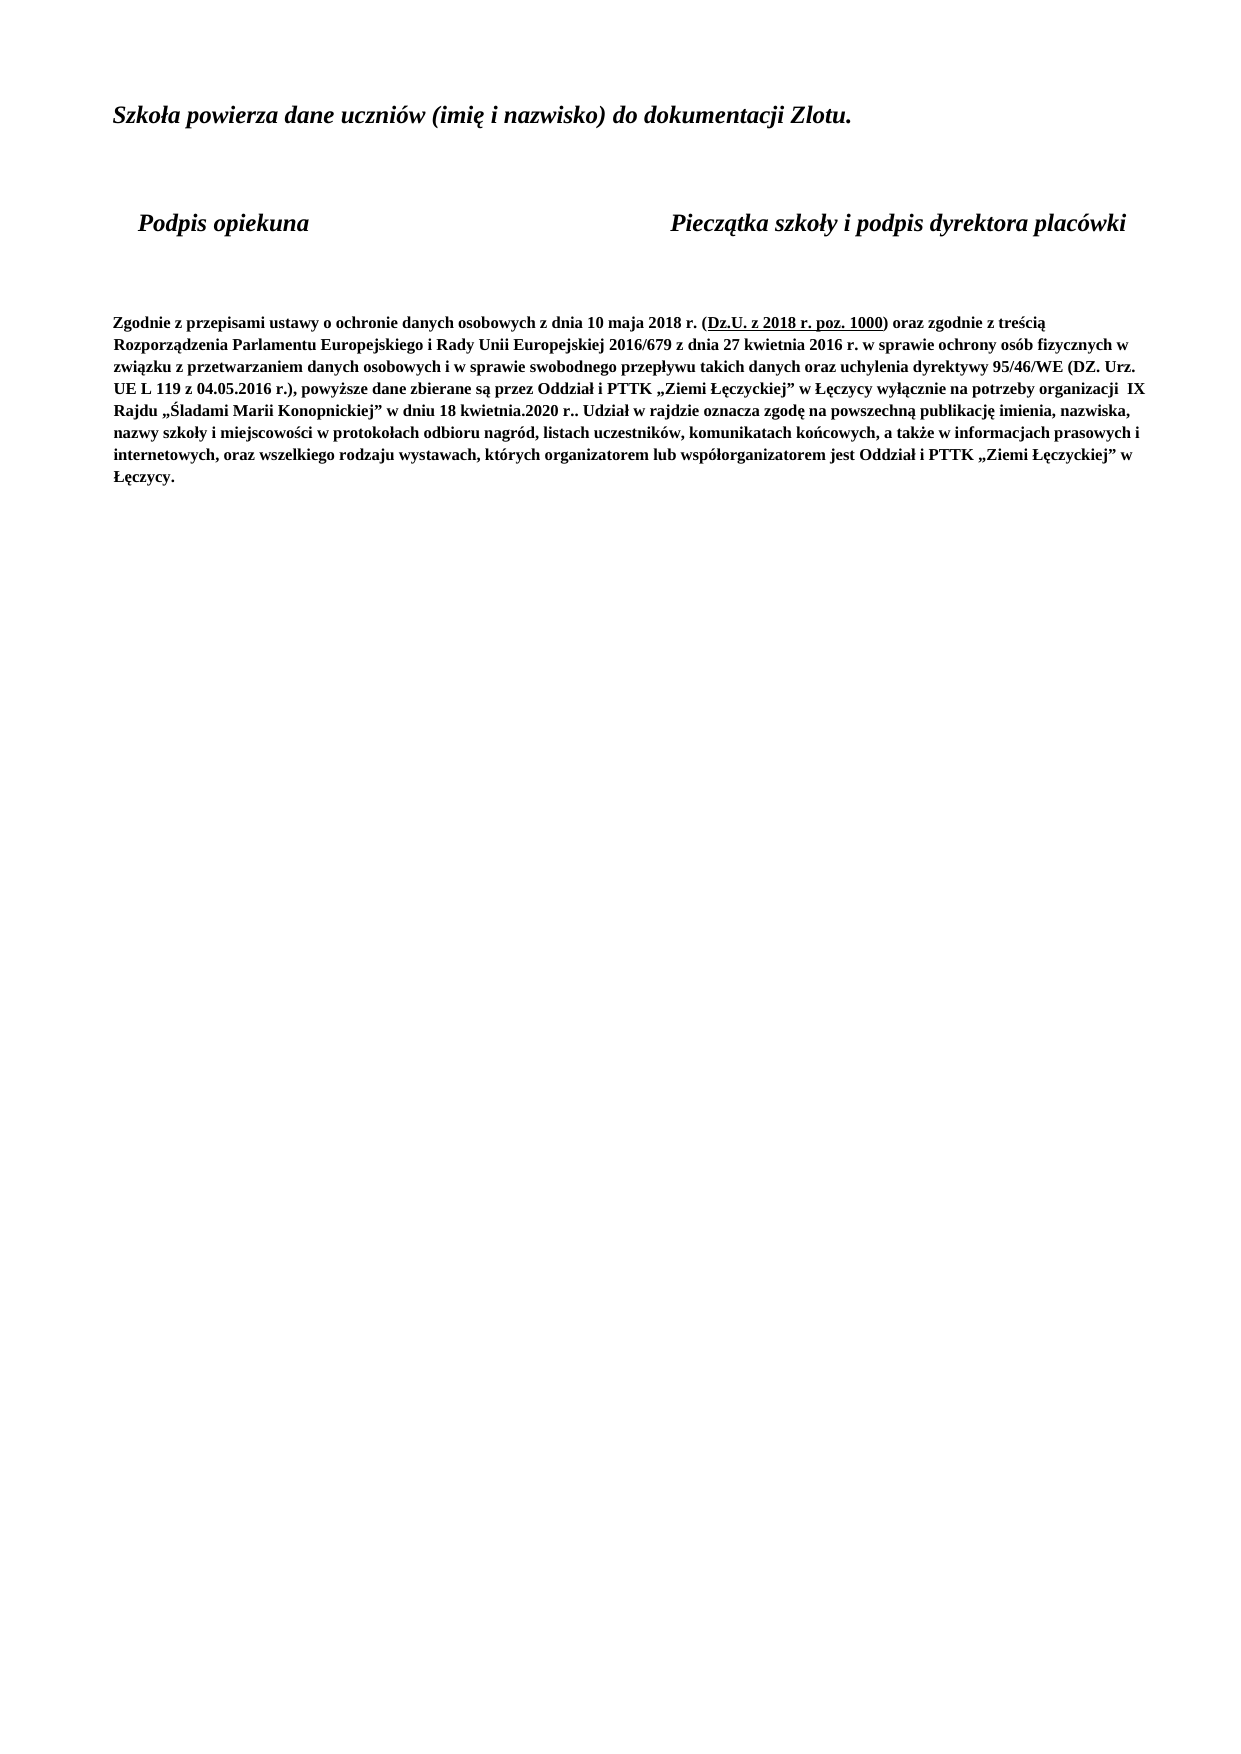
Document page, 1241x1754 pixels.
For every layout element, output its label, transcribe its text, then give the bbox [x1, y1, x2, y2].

text Podpis opiekuna Pieczątka szkoły i podpis dyrektora placówki [112, 208, 1152, 237]
text Szkoła powierza dane uczniów (imię i nazwisko) do dokumentacji Zlotu. [112, 100, 1152, 129]
text Zgodnie z przepisami ustawy o ochronie danych osobowych z dnia 10 maja 2018 r. (Dz.U. z 2018 r. poz. 1000) oraz zgodnie z treścią Rozporządzenia Parlamentu Europejskiego i Rady Unii Europejskiej 2016/679 z dnia 27 kwietnia 2016 r. w sprawie ochrony osób fizycznych w związku z przetwarzaniem danych osobowych i w sprawie swobodnego przepływu takich danych oraz uchylenia dyrektywy 95/46/WE (DZ. Urz. UE L 119 z 04.05.2016 r.), powyższe dane zbierane są przez Oddział i PTTK „Ziemi Łęczyckiej” w Łęczycy wyłącznie na potrzeby organizacji IX Rajdu „Śladami Marii Konopnickiej” w dniu 18 kwietnia.2020 r.. Udział w rajdzie oznacza zgodę na powszechną publikację imienia, nazwiska, nazwy szkoły i miejscowości w protokołach odbioru nagród, listach uczestników, komunikatach końcowych, a także w informacjach prasowych i internetowych, oraz wszelkiego rodzaju wystawach, których organizatorem lub współorganizatorem jest Oddział i PTTK „Ziemi Łęczyckiej” w Łęczycy. [112, 313, 1152, 486]
